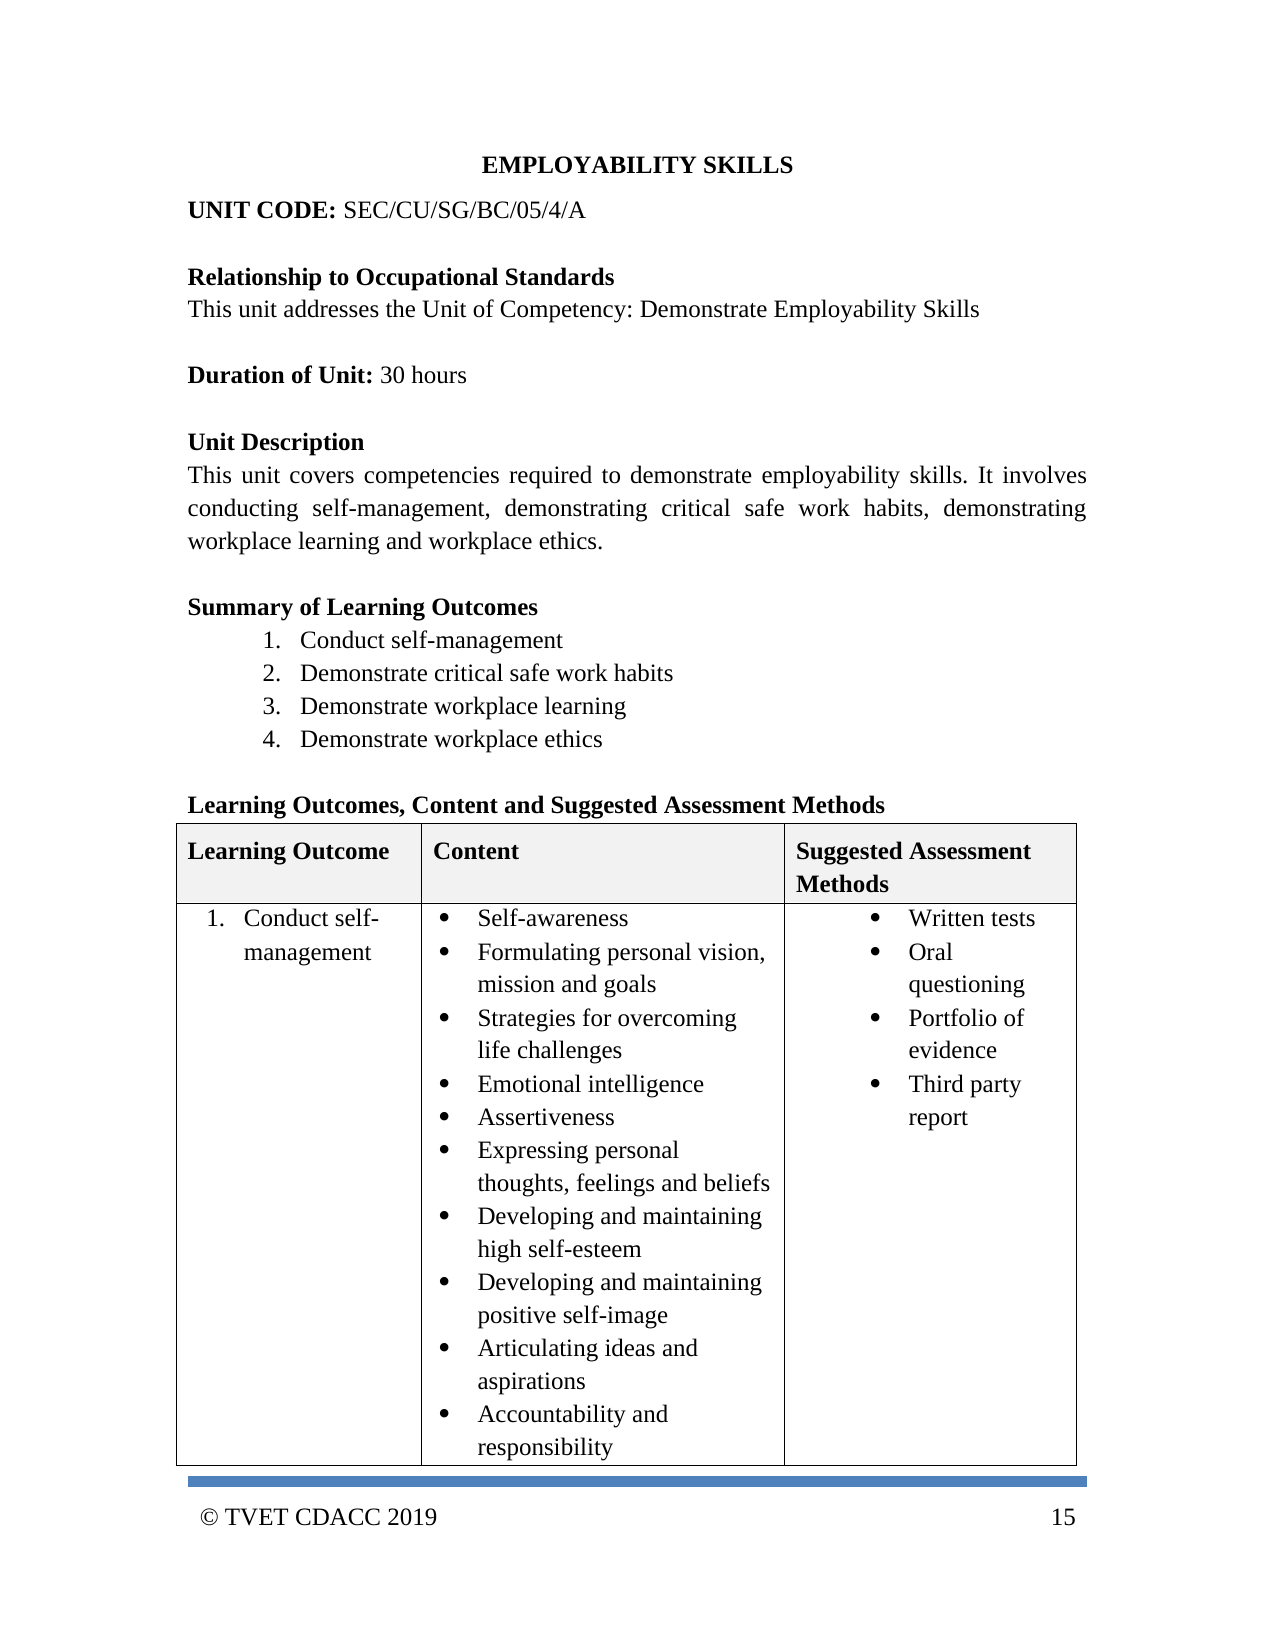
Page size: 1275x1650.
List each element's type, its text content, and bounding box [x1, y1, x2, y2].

list Demonstrate workplace learning [262, 691, 1087, 719]
text Summary of Learning Outcomes [187, 592, 1087, 621]
list Conduct self-management [262, 625, 1087, 653]
text Duration of Unit: 30 hours [187, 361, 1087, 389]
list Demonstrate workplace ethics [262, 724, 1087, 753]
table_header Suggested Assessment Methods [785, 824, 1076, 902]
table_header Learning Outcome [177, 824, 421, 902]
text UNIT CODE: SEC/CU/SG/BC/05/4/A [187, 196, 1087, 224]
text Learning Outcomes, Content and Suggested Assessment Methods [187, 790, 1087, 819]
text This unit addresses the Unit of Competency: Demonstrate Employability Skills [187, 294, 1087, 323]
list Demonstrate critical safe work habits [262, 658, 1087, 687]
table_header Content [422, 824, 784, 902]
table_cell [785, 904, 1076, 1465]
text Relationship to Occupational Standards [187, 262, 1087, 290]
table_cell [422, 904, 784, 1465]
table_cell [177, 904, 421, 1465]
subtitle EMPLOYABILITY SKILLS [187, 150, 1087, 179]
text Unit Description [187, 427, 1087, 455]
text This unit covers competencies required to demonstrate employability skills. It involves conducting self-management, demonstrating critical safe work habits, demonstrating workplace learning and workplace ethics. [187, 460, 1087, 554]
